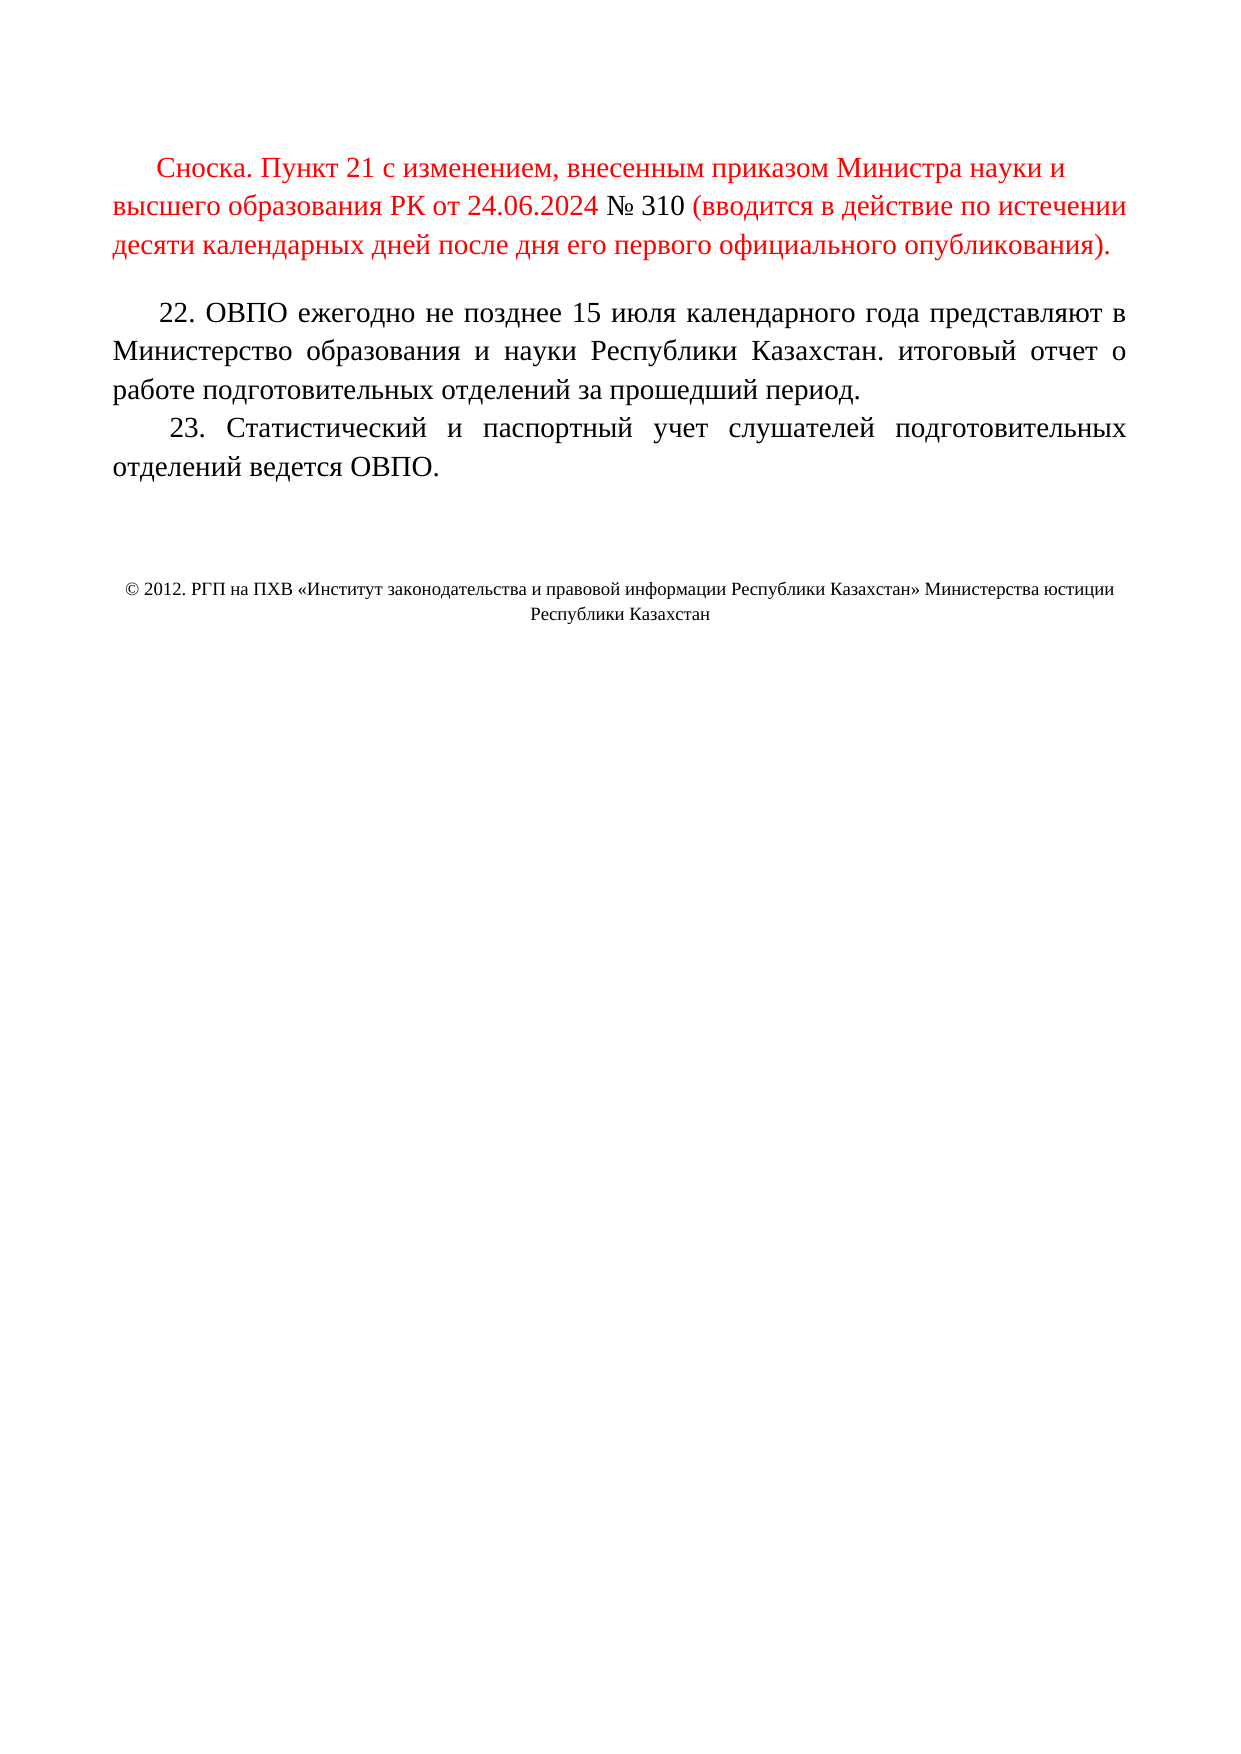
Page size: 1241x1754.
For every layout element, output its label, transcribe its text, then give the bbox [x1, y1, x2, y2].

text Сноска. Пункт 21 с изменением, внесенным приказом Министра науки и высшего образования РК от 24.06.2024 № 310 (вводится в действие по истечении десяти календарных дней после дня его первого официального опубликования). [112, 150, 1128, 291]
text 23. Статистический и паспортный учет слушателей подготовительных отделений ведется ОВПО. [112, 410, 1128, 482]
text © 2012. РГП на ПХВ «Институт законодательства и правовой информации Республики Казахстан» Министерства юстиции Республики Казахстан [112, 578, 1128, 624]
text 22. ОВПО ежегодно не позднее 15 июля календарного года представляют в Министерство образования и науки Республики Казахстан. итоговый отчет о работе подготовительных отделений за прошедший период. [112, 295, 1128, 405]
